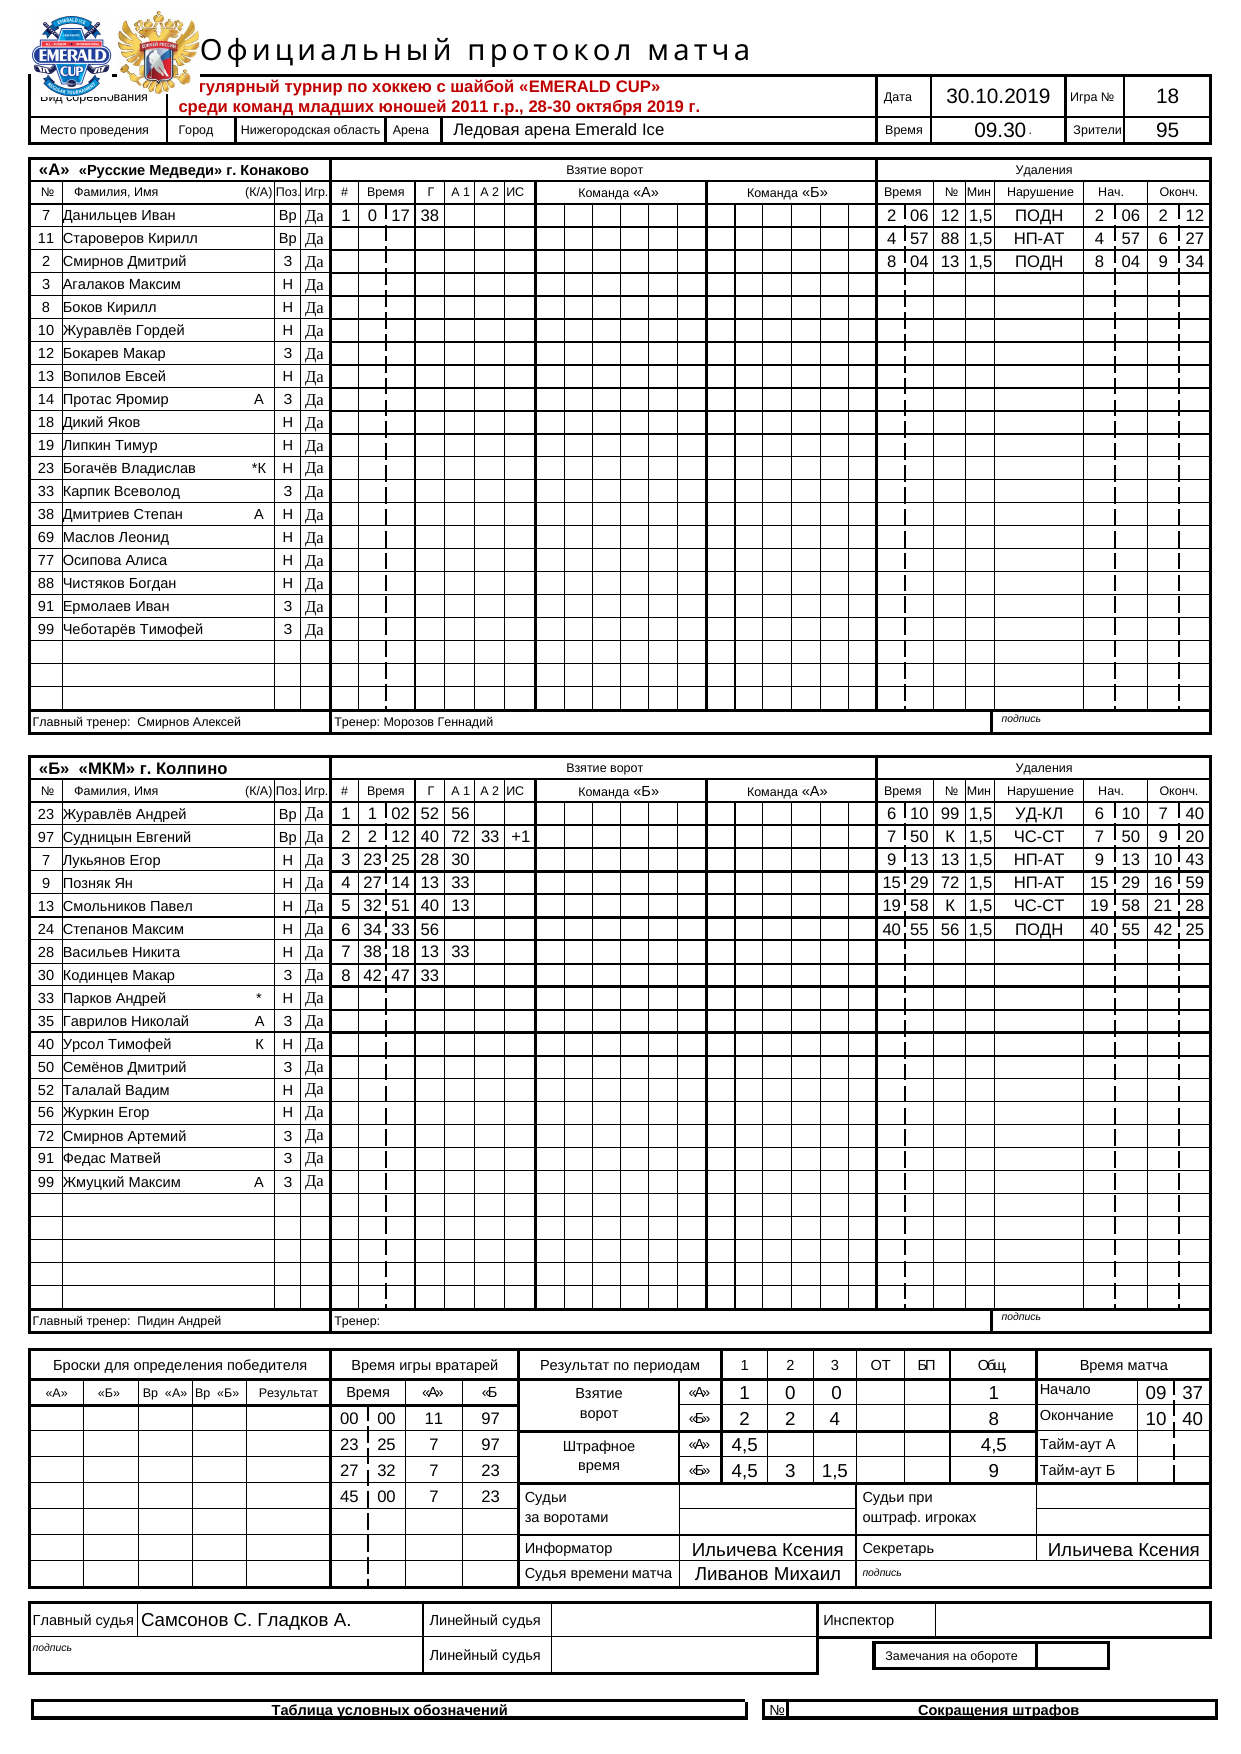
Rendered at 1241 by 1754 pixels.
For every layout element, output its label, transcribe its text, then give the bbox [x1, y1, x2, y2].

table_cell [905, 1433, 949, 1456]
table_cell Н [275, 940, 300, 962]
table_cell [934, 526, 965, 548]
table_cell [621, 526, 648, 548]
table_cell [905, 687, 933, 709]
table_cell [359, 641, 386, 663]
table_cell [243, 1194, 274, 1216]
table_cell [247, 1457, 329, 1482]
table_cell [243, 848, 274, 870]
table_cell «Б» «МКМ» г. Колпино [31, 758, 329, 778]
table_cell [505, 664, 534, 686]
table_cell [1179, 366, 1209, 387]
table_cell [857, 1405, 904, 1430]
table_cell [736, 1011, 762, 1031]
table_cell [849, 549, 875, 571]
table_cell Да [301, 894, 329, 916]
table_cell 04 [905, 251, 933, 272]
table_cell [475, 366, 504, 387]
table_cell [332, 366, 358, 387]
table_cell [565, 895, 592, 916]
table_cell [332, 1034, 358, 1054]
table_cell [708, 618, 734, 640]
table_cell [995, 435, 1083, 456]
table_header [748, 1702, 762, 1716]
table_cell 27 [332, 1457, 368, 1482]
table_cell [821, 480, 848, 502]
table_cell [445, 1263, 474, 1285]
table_cell [332, 1535, 368, 1559]
table_cell «Б» [680, 1405, 720, 1430]
table_cell [878, 1286, 905, 1308]
table_cell З [275, 1010, 300, 1031]
table_cell [565, 435, 592, 456]
table_cell [1115, 1240, 1147, 1262]
table_cell Нижегородская область [237, 118, 384, 142]
table_cell [1115, 1286, 1147, 1308]
table_cell [763, 1240, 791, 1262]
table_cell [1148, 297, 1179, 318]
table_cell [934, 965, 965, 985]
table_cell [819, 1639, 871, 1672]
table_cell [905, 1079, 933, 1101]
table_cell [1148, 526, 1179, 548]
table_cell [736, 503, 762, 525]
table_cell [621, 549, 648, 571]
table_cell [821, 389, 848, 410]
table_cell [763, 366, 791, 387]
table_cell [475, 919, 504, 939]
table_cell [386, 595, 414, 617]
table_cell [537, 1194, 564, 1216]
table_cell [1148, 1263, 1179, 1285]
table_cell [821, 572, 848, 594]
table_cell Судьи за воротами [520, 1485, 679, 1534]
table_cell 23 [463, 1483, 517, 1508]
table_cell [139, 1535, 192, 1559]
table_cell [736, 664, 762, 686]
table_cell [445, 435, 474, 456]
table_cell [763, 1102, 791, 1123]
table_cell Да [301, 296, 329, 318]
table_cell [708, 641, 734, 663]
table_cell [475, 389, 504, 410]
table_cell [763, 618, 791, 640]
table_cell 29 [1115, 873, 1147, 893]
table_cell [1174, 1457, 1209, 1482]
table_cell [995, 503, 1083, 525]
table_cell [359, 320, 386, 341]
table_cell [505, 1263, 534, 1285]
table_cell [565, 320, 592, 341]
table_cell 5 [332, 895, 358, 916]
table_cell [934, 549, 965, 571]
table_cell Осипова Алиса [63, 549, 243, 571]
table_cell [1148, 641, 1179, 663]
table_cell [966, 274, 994, 295]
table_cell Вр [275, 803, 300, 824]
table_header 1 [723, 1351, 767, 1378]
table_cell 88 [31, 572, 62, 594]
table_cell [649, 988, 677, 1008]
table_cell 0 [359, 205, 386, 226]
table_cell [649, 435, 677, 456]
table_cell 33 [445, 873, 474, 893]
table_cell [736, 873, 762, 893]
table_cell [934, 664, 965, 686]
table_cell [63, 687, 243, 709]
table_cell [406, 1561, 462, 1586]
table_cell [649, 1194, 677, 1216]
table_cell [792, 389, 820, 410]
table_cell [593, 389, 620, 410]
table_cell [621, 205, 648, 226]
table_cell Н [275, 986, 300, 1008]
table_cell 28 [416, 849, 444, 870]
table_cell 13 [416, 873, 444, 893]
table_cell [565, 480, 592, 502]
table_cell 91 [31, 1148, 62, 1169]
table_header Общ. [951, 1351, 1035, 1378]
table_cell [537, 389, 564, 410]
table_cell [905, 595, 933, 617]
table_cell [708, 1102, 734, 1123]
table_cell [31, 664, 62, 686]
table_cell [736, 1057, 762, 1077]
table_cell [821, 274, 848, 295]
table_cell [821, 366, 848, 387]
table_cell [878, 1171, 905, 1193]
table_cell [1084, 641, 1115, 663]
table_cell 9 [31, 871, 62, 893]
table_cell 06 [1115, 205, 1147, 226]
table_cell [736, 297, 762, 318]
table_cell [878, 595, 905, 617]
table_cell [966, 480, 994, 502]
table_cell [792, 1263, 820, 1285]
table_cell [1115, 1148, 1147, 1169]
table_cell [934, 1079, 965, 1101]
table_cell 97 [31, 825, 62, 847]
table_cell [1115, 320, 1147, 341]
table_cell 56 [934, 919, 965, 939]
table_cell 8 [878, 251, 905, 272]
table_cell [934, 687, 965, 709]
table_cell [243, 526, 274, 548]
table_cell [1148, 572, 1179, 594]
table_cell [708, 919, 734, 939]
table_cell [849, 849, 875, 870]
table_cell [621, 1079, 648, 1101]
table_cell [537, 941, 564, 962]
table_cell [821, 412, 848, 433]
table_cell [359, 1171, 386, 1193]
table_cell [736, 274, 762, 295]
table_cell [359, 366, 386, 387]
table_cell [243, 595, 274, 617]
table_cell 45 [332, 1483, 368, 1508]
table_cell Н [275, 871, 300, 893]
table_cell [139, 1457, 192, 1482]
table_cell Да [301, 388, 329, 410]
table_cell 09 [1138, 1381, 1174, 1404]
table_cell [359, 1125, 386, 1147]
table_cell [359, 435, 386, 456]
table_cell Н [275, 1102, 300, 1123]
table_cell «А» [31, 1381, 83, 1404]
table_cell [763, 895, 791, 916]
table_cell [537, 549, 564, 571]
table_cell [243, 434, 274, 456]
table_cell [763, 526, 791, 548]
table_cell [649, 687, 677, 709]
table_cell Самсонов С. Гладков А. [138, 1604, 422, 1636]
table_cell [475, 205, 504, 226]
table_cell 57 [1115, 228, 1147, 249]
table_cell [849, 526, 875, 548]
table_header Время матча [1038, 1351, 1209, 1378]
table_cell [332, 1079, 358, 1101]
table_cell Васильев Никита [63, 940, 243, 962]
table_cell [763, 503, 791, 525]
table_cell [966, 618, 994, 640]
table_cell [243, 641, 274, 663]
table_cell [763, 389, 791, 410]
table_cell [1179, 1194, 1209, 1216]
table_cell [708, 941, 734, 962]
table_cell [821, 1148, 848, 1169]
table_cell [593, 435, 620, 456]
table_cell [649, 895, 677, 916]
table_cell 00 [368, 1483, 405, 1508]
table_cell 35 [31, 1010, 62, 1031]
table_cell 4 [332, 873, 358, 893]
table_cell 13 [934, 849, 965, 870]
table_cell Ермолаев Иван [63, 595, 243, 617]
table_cell [966, 1148, 994, 1169]
table_cell [416, 1171, 444, 1193]
table_cell [763, 1011, 791, 1031]
table_cell ПОДН [995, 251, 1083, 272]
table_cell 2 [1084, 205, 1115, 226]
table_cell [934, 641, 965, 663]
table_cell [1115, 1011, 1147, 1031]
table_cell [475, 849, 504, 870]
table_cell [621, 228, 648, 249]
table_cell Время [878, 780, 933, 801]
table_cell [505, 965, 534, 985]
table_cell 10 [1138, 1405, 1174, 1430]
table_header 30.10.2019 [932, 77, 1064, 116]
table_cell [416, 1217, 444, 1239]
table_cell [445, 1125, 474, 1147]
table_cell [301, 641, 329, 663]
table_cell [505, 941, 534, 962]
table_header Время игры вратарей [332, 1351, 517, 1378]
table_cell Дмитриев Степан [63, 503, 243, 525]
table_cell 58 [1115, 895, 1147, 916]
table_cell [849, 435, 875, 456]
table_cell [849, 389, 875, 410]
table_cell (К/А) [243, 780, 274, 801]
table_cell [445, 988, 474, 1008]
table_cell [966, 457, 994, 479]
table_cell [416, 297, 444, 318]
table_cell [792, 1217, 820, 1239]
table_cell [905, 1457, 949, 1482]
table_cell [386, 228, 414, 249]
table_cell Да [301, 319, 329, 341]
table_cell [678, 826, 705, 847]
table_cell [445, 687, 474, 709]
table_cell [966, 503, 994, 525]
table_cell [565, 826, 592, 847]
table_header Регулярный турнир по хоккею с шайбой «EMERALD CUP» среди команд младших юношей 2011 г.р., 28-30 октября 2019 г. [168, 77, 875, 116]
table_cell [678, 503, 705, 525]
table_cell [359, 343, 386, 364]
table_cell [565, 664, 592, 686]
table_cell НП-АТ [995, 849, 1083, 870]
table_cell [821, 205, 848, 226]
table_cell [1084, 320, 1115, 341]
table_cell [736, 1102, 762, 1123]
table_cell [537, 1286, 564, 1308]
table_cell [736, 1148, 762, 1169]
table_cell Н [275, 894, 300, 916]
table_cell [537, 1011, 564, 1031]
table_cell [1084, 1171, 1115, 1193]
table_cell [905, 1011, 933, 1031]
table_cell Команда «А» [708, 780, 875, 801]
table_cell [649, 1011, 677, 1031]
table_cell [31, 1263, 62, 1285]
table_cell [905, 1263, 933, 1285]
table_cell [1037, 1509, 1209, 1534]
table_cell [736, 205, 762, 226]
table_cell [792, 251, 820, 272]
table_cell 1 [359, 803, 386, 824]
table_cell [243, 1217, 274, 1239]
table_cell [445, 320, 474, 341]
table_cell [678, 320, 705, 341]
table_cell [934, 1102, 965, 1123]
table_cell 23 [31, 457, 62, 479]
table_cell [678, 366, 705, 387]
table_cell [593, 572, 620, 594]
table_cell [678, 641, 705, 663]
table_cell [708, 1034, 734, 1054]
table_cell [275, 687, 300, 709]
table_cell [792, 274, 820, 295]
table_cell 18 [386, 941, 414, 962]
table_cell [708, 572, 734, 594]
table_cell [792, 526, 820, 548]
table_cell 15 [1084, 873, 1115, 893]
table_cell [966, 1079, 994, 1101]
table_cell [1115, 595, 1147, 617]
table_cell [849, 1125, 875, 1147]
table_cell [565, 457, 592, 479]
table_cell [678, 1240, 705, 1262]
table_cell 13 [416, 941, 444, 962]
table_cell [736, 435, 762, 456]
table_cell 8 [1084, 251, 1115, 272]
table_cell [905, 412, 933, 433]
table_cell [792, 641, 820, 663]
table_cell [995, 1217, 1083, 1239]
table_cell [84, 1431, 138, 1456]
table_cell [445, 480, 474, 502]
table_cell 1,5 [966, 228, 994, 249]
table_cell [878, 503, 905, 525]
table_cell [1084, 1034, 1115, 1054]
table_cell «А» [406, 1381, 462, 1404]
table_cell [849, 664, 875, 686]
table_cell Штрафное время [520, 1433, 678, 1482]
table_cell [649, 205, 677, 226]
table_cell [905, 641, 933, 663]
table_cell 72 [934, 873, 965, 893]
table_cell [1084, 480, 1115, 502]
table_cell [1148, 1217, 1179, 1239]
table_cell [1179, 687, 1209, 709]
table_cell 25 [386, 849, 414, 870]
table_cell 0 [768, 1381, 813, 1404]
table_cell Да [301, 918, 329, 939]
table_cell [63, 1286, 243, 1308]
table_cell [593, 826, 620, 847]
table_cell [1084, 988, 1115, 1008]
table_cell [593, 1286, 620, 1308]
table_cell [905, 1102, 933, 1123]
table_cell 33 [475, 826, 504, 847]
table_cell 2 [332, 826, 358, 847]
table_cell [708, 988, 734, 1008]
table_cell [934, 435, 965, 456]
table_cell Бокарев Макар [63, 342, 243, 364]
table_cell [359, 274, 386, 295]
table_cell [475, 941, 504, 962]
table_cell [934, 1125, 965, 1147]
table_cell [821, 873, 848, 893]
table_cell Г [416, 780, 444, 801]
table_cell [621, 941, 648, 962]
table_cell 55 [1115, 919, 1147, 939]
table_cell [565, 1217, 592, 1239]
table_cell 55 [905, 919, 933, 939]
table_cell [821, 1034, 848, 1054]
table_cell [1115, 965, 1147, 985]
table_cell [1084, 1263, 1115, 1285]
table_cell 19 [1084, 895, 1115, 916]
table_cell [445, 205, 474, 226]
table_cell З [275, 964, 300, 985]
table_cell [849, 687, 875, 709]
table_cell [736, 618, 762, 640]
table_cell [247, 1561, 329, 1586]
table_cell [966, 1286, 994, 1308]
table_cell НП-АТ [995, 228, 1083, 249]
table_cell Судницын Евгений [63, 825, 243, 847]
table_cell [386, 297, 414, 318]
table_cell [359, 687, 386, 709]
table_cell [1084, 1217, 1115, 1239]
table_cell З [275, 618, 300, 640]
table_cell [905, 1405, 949, 1430]
table_cell [416, 641, 444, 663]
table_cell [275, 1286, 300, 1308]
table_cell [649, 1102, 677, 1123]
table_cell [537, 919, 564, 939]
table_cell [821, 803, 848, 824]
table_cell [475, 1263, 504, 1285]
table_cell [857, 1381, 904, 1404]
table_cell 52 [31, 1079, 62, 1101]
table_cell [1138, 1457, 1174, 1482]
table_cell [649, 1079, 677, 1101]
table_cell [416, 457, 444, 479]
table_cell [934, 480, 965, 502]
table_cell [31, 687, 62, 709]
table_cell [736, 919, 762, 939]
table_cell [736, 687, 762, 709]
table_cell [621, 320, 648, 341]
table_cell [763, 297, 791, 318]
table_cell [475, 1148, 504, 1169]
table_cell [84, 1509, 138, 1534]
table_cell Журавлёв Гордей [63, 319, 243, 341]
table_cell [416, 366, 444, 387]
table_cell [275, 1217, 300, 1239]
table_cell [416, 389, 444, 410]
table_cell [386, 1171, 414, 1193]
table_cell [593, 1034, 620, 1054]
table_cell [1179, 412, 1209, 433]
table_cell Оконч. [1148, 182, 1209, 203]
table_cell [593, 320, 620, 341]
table_cell Карпик Всеволод [63, 480, 243, 502]
table_cell [905, 1217, 933, 1239]
table_cell [1148, 1034, 1179, 1054]
table_cell [678, 572, 705, 594]
table_cell [386, 572, 414, 594]
table_cell [934, 1148, 965, 1169]
table_cell [1084, 572, 1115, 594]
table_cell 58 [905, 895, 933, 916]
table_cell [995, 1240, 1083, 1262]
table_cell 97 [463, 1431, 517, 1456]
table_cell [1148, 1011, 1179, 1031]
table_cell [763, 1034, 791, 1054]
table_cell [1084, 297, 1115, 318]
table_cell [621, 895, 648, 916]
table_cell ИС [505, 182, 534, 203]
table_cell [821, 826, 848, 847]
table_cell [31, 1407, 83, 1430]
table_cell 32 [359, 895, 386, 916]
table_cell [593, 687, 620, 709]
table_cell [475, 251, 504, 272]
table_cell [332, 435, 358, 456]
table_cell 4 [878, 228, 905, 249]
table_cell 1,5 [966, 919, 994, 939]
table_cell [505, 1011, 534, 1031]
table_cell [332, 1125, 358, 1147]
table_cell Урсол Тимофей [63, 1033, 243, 1054]
table_cell Время [332, 1381, 405, 1404]
table_cell [995, 1102, 1083, 1123]
table_cell Да [301, 1033, 329, 1054]
table_cell [386, 1286, 414, 1308]
table_cell [736, 595, 762, 617]
table_cell 72 [31, 1125, 62, 1147]
table_cell 1 [332, 803, 358, 824]
table_cell [359, 526, 386, 548]
table_cell [736, 526, 762, 548]
table_cell [821, 1286, 848, 1308]
table_cell [386, 503, 414, 525]
table_cell [84, 1535, 138, 1559]
table_cell [593, 803, 620, 824]
table_cell [966, 389, 994, 410]
table_cell [678, 549, 705, 571]
table_cell [593, 641, 620, 663]
table_cell [878, 572, 905, 594]
table_cell [463, 1535, 517, 1559]
table_cell [416, 251, 444, 272]
table_cell [905, 1148, 933, 1169]
table_cell [63, 1240, 243, 1262]
table_cell [1148, 389, 1179, 410]
table_cell [416, 320, 444, 341]
table_cell [878, 687, 905, 709]
table_cell [416, 503, 444, 525]
table_cell Да [301, 227, 329, 249]
table_cell 2 [768, 1405, 813, 1430]
table_cell [905, 988, 933, 1008]
table_cell [416, 687, 444, 709]
table_cell [30, 735, 1211, 755]
table_cell [966, 572, 994, 594]
table_cell [565, 205, 592, 226]
table_cell [966, 1263, 994, 1285]
table_cell [359, 988, 386, 1008]
table_cell [792, 503, 820, 525]
table_cell [475, 1057, 504, 1077]
table_cell [475, 457, 504, 479]
table_cell [849, 826, 875, 847]
table_cell [878, 1102, 905, 1123]
table_cell [475, 873, 504, 893]
table_cell Фамилия, Имя [63, 182, 243, 203]
table_cell [792, 1034, 820, 1054]
table_cell [621, 1171, 648, 1193]
table_cell А 1 [445, 182, 474, 203]
table_cell [537, 1102, 564, 1123]
table_cell [678, 1011, 705, 1031]
table_cell [359, 1057, 386, 1077]
table_cell [301, 687, 329, 709]
table_cell [416, 1079, 444, 1101]
table_cell [505, 849, 534, 870]
table_cell Да [301, 480, 329, 502]
table_cell [678, 457, 705, 479]
table_cell [505, 549, 534, 571]
table_cell [821, 1217, 848, 1239]
table_cell 4,5 [723, 1433, 767, 1456]
table_cell 42 [359, 965, 386, 985]
table_cell [505, 1148, 534, 1169]
table_cell [1179, 1079, 1209, 1101]
table_cell [332, 343, 358, 364]
table_cell [649, 1148, 677, 1169]
table_cell [565, 965, 592, 985]
table_cell Поз. [275, 780, 300, 801]
table_cell [849, 1286, 875, 1308]
table_cell 20 [1179, 826, 1209, 847]
table_cell [475, 1034, 504, 1054]
table_cell [139, 1509, 192, 1534]
table_cell [905, 572, 933, 594]
table_cell [995, 274, 1083, 295]
table_cell [821, 1102, 848, 1123]
table_cell [792, 205, 820, 226]
table_cell Маслов Леонид [63, 526, 243, 548]
table_cell [792, 965, 820, 985]
table_cell [593, 343, 620, 364]
table_cell 72 [445, 826, 474, 847]
table_cell [821, 895, 848, 916]
table_cell [621, 366, 648, 387]
table_cell [1179, 941, 1209, 962]
table_cell 38 [416, 205, 444, 226]
table_cell [708, 803, 734, 824]
table_cell [386, 457, 414, 479]
table_cell Вр «Б» [193, 1381, 246, 1404]
table_cell [593, 412, 620, 433]
table_cell [1179, 641, 1209, 663]
table_cell [678, 251, 705, 272]
table_cell [505, 435, 534, 456]
table_cell «Б» [84, 1381, 138, 1404]
table_cell [84, 1407, 138, 1430]
table_cell [537, 965, 564, 985]
table_cell [243, 411, 274, 433]
table_cell [505, 687, 534, 709]
table_cell 13 [1115, 849, 1147, 870]
table_cell [878, 1263, 905, 1285]
table_cell 40 [1179, 803, 1209, 824]
table_cell [708, 526, 734, 548]
table_cell [966, 366, 994, 387]
table_cell 24 [31, 918, 62, 939]
table_cell [359, 412, 386, 433]
table_cell [386, 1057, 414, 1077]
table_cell [386, 343, 414, 364]
table_cell [1179, 343, 1209, 364]
table_cell [565, 526, 592, 548]
table_cell 7 [406, 1431, 462, 1456]
table_cell [565, 389, 592, 410]
table_cell [243, 1056, 274, 1077]
table_cell [1179, 965, 1209, 985]
table_cell [565, 919, 592, 939]
table_cell Да [301, 964, 329, 985]
table_cell 50 [31, 1056, 62, 1077]
table_cell [1148, 988, 1179, 1008]
table_cell [505, 412, 534, 433]
table_cell [537, 895, 564, 916]
table_cell [763, 965, 791, 985]
table_cell Журкин Егор [63, 1102, 243, 1123]
table_cell [565, 412, 592, 433]
table_cell Команда «Б» [537, 780, 705, 801]
table_cell [332, 297, 358, 318]
table_cell [1148, 687, 1179, 709]
table_cell [243, 940, 274, 962]
table_cell [31, 1217, 62, 1239]
table_cell [649, 803, 677, 824]
table_cell [736, 895, 762, 916]
table_cell [995, 412, 1083, 433]
table_cell [1148, 457, 1179, 479]
table_cell [708, 849, 734, 870]
table_cell [1084, 1011, 1115, 1031]
table_cell [878, 297, 905, 318]
table_cell [565, 1057, 592, 1077]
table_cell Да [301, 1171, 329, 1193]
table_cell [934, 1240, 965, 1262]
table_cell [1148, 274, 1179, 295]
table_cell 25 [368, 1431, 405, 1456]
table_cell [995, 1011, 1083, 1031]
table_cell 40 [31, 1033, 62, 1054]
table_cell 51 [386, 895, 414, 916]
table_cell [708, 1171, 734, 1193]
table_cell [708, 343, 734, 364]
table_cell [332, 503, 358, 525]
table_cell [359, 618, 386, 640]
table_cell [1115, 941, 1147, 962]
table_cell Федас Матвей [63, 1148, 243, 1169]
table_cell [475, 965, 504, 985]
table_cell Да [301, 986, 329, 1008]
table_cell [821, 1125, 848, 1147]
table_cell [1084, 1240, 1115, 1262]
table_cell [332, 641, 358, 663]
table_cell [736, 1125, 762, 1147]
table_cell [649, 873, 677, 893]
table_cell 40 [416, 895, 444, 916]
table_cell Мин [966, 182, 994, 203]
table_cell [537, 297, 564, 318]
table_cell Вр [275, 205, 300, 226]
table_cell [1148, 1102, 1179, 1123]
table_cell 7 [332, 941, 358, 962]
table_cell [332, 1011, 358, 1031]
table_cell [359, 1240, 386, 1262]
table_cell [193, 1457, 246, 1482]
table_cell [621, 1240, 648, 1262]
table_cell [849, 366, 875, 387]
table_cell Мин [966, 780, 994, 801]
table_cell [475, 480, 504, 502]
table_cell [621, 503, 648, 525]
table_cell [332, 1263, 358, 1285]
table_cell [905, 1125, 933, 1147]
table_cell [445, 1286, 474, 1308]
table_cell [593, 366, 620, 387]
table_cell 99 [31, 618, 62, 640]
table_cell [243, 319, 274, 341]
table_cell [386, 1217, 414, 1239]
table_cell [905, 389, 933, 410]
table_cell 34 [1179, 251, 1209, 272]
table_cell [1084, 1057, 1115, 1077]
table_cell [649, 366, 677, 387]
table_cell 56 [31, 1102, 62, 1123]
table_cell [386, 1034, 414, 1054]
table_cell [332, 412, 358, 433]
table_cell [1148, 618, 1179, 640]
table_cell [821, 228, 848, 249]
table_cell [1179, 572, 1209, 594]
table_cell «Б» [680, 1457, 720, 1482]
table_cell [537, 526, 564, 548]
table_cell [593, 1240, 620, 1262]
table_cell [243, 871, 274, 893]
table_cell [475, 503, 504, 525]
table_cell [565, 228, 592, 249]
table_cell [934, 457, 965, 479]
table_cell 13 [905, 849, 933, 870]
table_cell К [243, 1033, 274, 1054]
table_cell [243, 825, 274, 847]
table_cell Да [301, 250, 329, 272]
table_cell [849, 343, 875, 364]
table_cell [537, 1240, 564, 1262]
table_cell [649, 320, 677, 341]
table_cell [878, 941, 905, 962]
table_cell [1115, 1194, 1147, 1216]
table_cell [678, 297, 705, 318]
table_cell [995, 618, 1083, 640]
table_cell [621, 664, 648, 686]
table_cell З [275, 342, 300, 364]
table_cell Жмуцкий Максим [63, 1171, 243, 1193]
table_cell [821, 641, 848, 663]
table_cell [678, 1171, 705, 1193]
table_cell [593, 1148, 620, 1169]
table_cell [565, 1171, 592, 1193]
table_cell [849, 873, 875, 893]
table_cell [475, 1079, 504, 1101]
table_cell [736, 849, 762, 870]
table_cell 25 [1179, 919, 1209, 939]
table_cell [386, 1011, 414, 1031]
table_cell [966, 549, 994, 571]
table_cell [708, 480, 734, 502]
table_cell [593, 526, 620, 548]
table_cell [243, 894, 274, 916]
table_cell [332, 1240, 358, 1262]
table_cell [678, 389, 705, 410]
table_cell [1115, 297, 1147, 318]
table_cell [821, 849, 848, 870]
table_cell [678, 687, 705, 709]
table_cell [878, 457, 905, 479]
table_cell 7 [1148, 803, 1179, 824]
table_cell [445, 664, 474, 686]
table_header Игра № [1067, 77, 1123, 116]
table_cell [1115, 572, 1147, 594]
table_cell [678, 274, 705, 295]
table_cell [1148, 320, 1179, 341]
table_cell [736, 457, 762, 479]
table_cell Нарушение [995, 182, 1083, 203]
table_cell [708, 1057, 734, 1077]
table_cell [1148, 664, 1179, 686]
table_cell [445, 526, 474, 548]
table_cell УД-КЛ [995, 803, 1083, 824]
table_cell Время [878, 118, 930, 142]
table_cell [849, 1011, 875, 1031]
table_cell [386, 526, 414, 548]
table_cell [593, 664, 620, 686]
table_cell 9 [1148, 251, 1179, 272]
table_cell [680, 1485, 855, 1508]
table_cell [649, 641, 677, 663]
table_cell [565, 1125, 592, 1147]
table_cell [849, 1217, 875, 1239]
table_cell [1179, 297, 1209, 318]
table_cell [565, 1079, 592, 1101]
table_cell [368, 1561, 405, 1586]
table_cell [505, 480, 534, 502]
table_cell [475, 297, 504, 318]
table_cell [475, 1125, 504, 1147]
table_cell [247, 1483, 329, 1508]
table_cell [359, 228, 386, 249]
table_cell 10 [905, 803, 933, 824]
table_cell Время [878, 182, 933, 203]
table_cell [708, 1079, 734, 1101]
picture [31, 14, 112, 97]
table_cell [849, 803, 875, 824]
table_cell [359, 389, 386, 410]
table_cell [1084, 412, 1115, 433]
table_cell [763, 572, 791, 594]
table_cell [1148, 1125, 1179, 1147]
table_cell [849, 1194, 875, 1216]
table_cell [139, 1561, 192, 1586]
table_cell [736, 1194, 762, 1216]
table_cell [537, 1079, 564, 1101]
table_cell [905, 503, 933, 525]
table_cell [505, 988, 534, 1008]
table_cell [1084, 366, 1115, 387]
table_cell [475, 526, 504, 548]
table_cell [593, 1079, 620, 1101]
table_cell [243, 918, 274, 939]
table_cell [966, 1102, 994, 1123]
table_cell [649, 1217, 677, 1239]
table_cell [505, 895, 534, 916]
table_cell [332, 549, 358, 571]
table_cell [621, 1148, 648, 1169]
table_cell [621, 1057, 648, 1077]
table_cell [763, 803, 791, 824]
table_cell З [275, 1056, 300, 1077]
table_cell З [275, 250, 300, 272]
table_cell Н [275, 365, 300, 387]
table_cell [359, 549, 386, 571]
table_cell 8 [332, 965, 358, 985]
table_cell Игр. [301, 780, 329, 801]
table_cell [1084, 503, 1115, 525]
table_cell [593, 1171, 620, 1193]
table_cell [878, 1217, 905, 1239]
table_cell [139, 1483, 192, 1508]
table_cell [649, 228, 677, 249]
table_cell 00 [332, 1407, 368, 1430]
table_header № [765, 1702, 786, 1716]
table_cell [966, 595, 994, 617]
table_cell [649, 251, 677, 272]
table_cell З [275, 388, 300, 410]
table_cell [475, 618, 504, 640]
table_cell Чеботарёв Тимофей [63, 618, 243, 640]
table_cell Да [301, 1010, 329, 1031]
table_cell [905, 1286, 933, 1308]
table_cell [621, 988, 648, 1008]
table_cell Да [301, 526, 329, 548]
table_cell [593, 941, 620, 962]
table_cell Н [275, 1033, 300, 1054]
table_cell [301, 664, 329, 686]
table_cell [621, 641, 648, 663]
table_cell [416, 1240, 444, 1262]
table_cell [966, 1194, 994, 1216]
table_cell [386, 1194, 414, 1216]
table_cell [1148, 1079, 1179, 1101]
table_cell [792, 1011, 820, 1031]
table_cell [386, 687, 414, 709]
table_cell [1179, 1102, 1209, 1123]
table_cell Кодинцев Макар [63, 964, 243, 985]
table_cell [1148, 549, 1179, 571]
table_cell 40 [1174, 1405, 1209, 1430]
table_cell [565, 503, 592, 525]
table_cell Город [168, 118, 234, 142]
table_cell Да [301, 1079, 329, 1101]
table_cell [995, 1263, 1083, 1285]
table_cell [445, 595, 474, 617]
table_cell [649, 526, 677, 548]
table_cell 9 [878, 849, 905, 870]
table_cell Да [301, 572, 329, 594]
table_cell Н [275, 848, 300, 870]
table_cell [1148, 1194, 1179, 1216]
table_cell [821, 1194, 848, 1216]
table_cell [332, 228, 358, 249]
table_cell [905, 1194, 933, 1216]
table_cell [934, 1217, 965, 1239]
table_cell [368, 1535, 405, 1559]
table_cell [359, 480, 386, 502]
table_cell [1084, 389, 1115, 410]
table_cell Боков Кирилл [63, 296, 243, 318]
table_cell [31, 1509, 83, 1534]
table_cell [445, 1171, 474, 1193]
table_cell [63, 1263, 243, 1285]
table_cell [821, 919, 848, 939]
table_cell [386, 618, 414, 640]
table_cell [678, 480, 705, 502]
table_cell [386, 412, 414, 433]
table_cell Время [359, 780, 414, 801]
table_cell [565, 595, 592, 617]
table_cell 7 [31, 848, 62, 870]
table_cell [905, 1034, 933, 1054]
table_cell [505, 595, 534, 617]
table_cell [849, 1171, 875, 1193]
table_cell [649, 572, 677, 594]
table_cell [934, 503, 965, 525]
table_cell [763, 457, 791, 479]
table_cell [792, 572, 820, 594]
table_cell 15 [878, 873, 905, 893]
table_cell [934, 320, 965, 341]
table_cell «А» [680, 1433, 720, 1456]
table_cell 47 [386, 965, 414, 985]
table_cell [416, 1148, 444, 1169]
table_cell [1115, 664, 1147, 686]
table_cell [621, 1286, 648, 1308]
table_cell [537, 228, 564, 249]
table_cell 12 [1179, 205, 1209, 226]
table_cell Н [275, 918, 300, 939]
table_cell [649, 826, 677, 847]
table_cell [621, 965, 648, 985]
table_cell [243, 296, 274, 318]
table_cell [708, 274, 734, 295]
table_cell Место проведения [31, 118, 166, 142]
table_cell [537, 320, 564, 341]
table_cell [905, 457, 933, 479]
table_cell [505, 1240, 534, 1262]
table_cell [708, 389, 734, 410]
table_cell [966, 1171, 994, 1193]
table_header 2 [768, 1351, 813, 1378]
table_cell 12 [934, 205, 965, 226]
table_cell [445, 228, 474, 249]
table_cell [193, 1509, 246, 1534]
table_cell [416, 549, 444, 571]
table_cell [849, 503, 875, 525]
table_cell [537, 480, 564, 502]
table_cell [736, 1263, 762, 1285]
table_cell [475, 320, 504, 341]
table_cell А [243, 388, 274, 410]
table_cell [792, 1240, 820, 1262]
table_cell Н [275, 572, 300, 594]
table_cell [275, 664, 300, 686]
table_cell [763, 435, 791, 456]
table_cell [763, 1079, 791, 1101]
table_cell [708, 687, 734, 709]
table_cell [995, 366, 1083, 387]
table_cell [708, 1263, 734, 1285]
table_cell 13 [31, 365, 62, 387]
table_cell [621, 919, 648, 939]
table_cell [763, 641, 791, 663]
table_cell [792, 687, 820, 709]
table_cell Да [301, 434, 329, 456]
table_cell [995, 641, 1083, 663]
table_cell Липкин Тимур [63, 434, 243, 456]
table_cell Нач. [1084, 780, 1147, 801]
table_cell [821, 343, 848, 364]
table_cell [792, 919, 820, 939]
table_cell [736, 343, 762, 364]
table_cell * [243, 986, 274, 1008]
table_cell 4,5 [723, 1457, 767, 1482]
table_cell 19 [31, 434, 62, 456]
table_cell [505, 1057, 534, 1077]
table_cell [678, 205, 705, 226]
table_cell [332, 1217, 358, 1239]
table_cell [1084, 618, 1115, 640]
table_cell ИС [505, 780, 534, 801]
table_cell [1179, 595, 1209, 617]
table_cell [475, 1194, 504, 1216]
table_cell [406, 1509, 462, 1534]
table_cell [878, 641, 905, 663]
table_cell [1115, 412, 1147, 433]
table_cell [849, 895, 875, 916]
table_cell [736, 366, 762, 387]
table_cell Ильичева Ксения [1037, 1536, 1209, 1559]
table_cell [505, 320, 534, 341]
table_cell [934, 366, 965, 387]
table_cell [649, 343, 677, 364]
table_cell 6 [1084, 803, 1115, 824]
table_cell [475, 1102, 504, 1123]
table_cell 38 [31, 503, 62, 525]
table_cell [243, 1102, 274, 1123]
table_cell [505, 873, 534, 893]
table_cell [821, 526, 848, 548]
table_cell [593, 480, 620, 502]
table_cell [1115, 641, 1147, 663]
table_cell [621, 480, 648, 502]
table_cell [593, 251, 620, 272]
table_cell [565, 1263, 592, 1285]
table_cell А [243, 1171, 274, 1193]
table_cell [621, 412, 648, 433]
table_cell Да [301, 848, 329, 870]
table_cell [708, 549, 734, 571]
table_cell [649, 1057, 677, 1077]
table_cell [905, 526, 933, 548]
table_cell [386, 320, 414, 341]
table_cell [966, 526, 994, 548]
table_cell [792, 595, 820, 617]
table_cell [1148, 965, 1179, 985]
table_cell [332, 480, 358, 502]
table_cell 1 [951, 1381, 1035, 1404]
table_cell [736, 826, 762, 847]
table_cell [708, 1125, 734, 1147]
table_cell [1179, 618, 1209, 640]
table_cell ЧС-СТ [995, 826, 1083, 847]
table_cell +1 [505, 826, 534, 847]
table_cell [565, 618, 592, 640]
table_header Результат по периодам [520, 1351, 720, 1378]
table_cell [878, 343, 905, 364]
table_cell Журавлёв Андрей [63, 803, 243, 824]
table_cell [736, 1034, 762, 1054]
table_cell [621, 849, 648, 870]
table_cell [792, 1079, 820, 1101]
table_cell [1084, 941, 1115, 962]
table_cell 40 [416, 826, 444, 847]
table_header Дата [878, 77, 930, 116]
table_cell [821, 1240, 848, 1262]
table_cell [966, 965, 994, 985]
table_cell 10 [31, 319, 62, 341]
table_cell [878, 320, 905, 341]
table_cell [1179, 526, 1209, 548]
table_cell подпись [857, 1561, 1209, 1586]
table_cell [736, 572, 762, 594]
table_cell [537, 1148, 564, 1169]
table_cell [359, 1148, 386, 1169]
table_cell [1148, 1286, 1179, 1308]
table_cell [792, 988, 820, 1008]
table_cell 4 [814, 1405, 856, 1430]
table_cell [1179, 549, 1209, 571]
table_cell [934, 1171, 965, 1193]
table_cell [416, 412, 444, 433]
table_cell 30 [445, 849, 474, 870]
table_cell 2 [31, 250, 62, 272]
table_cell [565, 1011, 592, 1031]
table_cell Гаврилов Николай [63, 1010, 243, 1031]
table_cell Взятие ворот [520, 1381, 678, 1430]
table_cell [763, 1194, 791, 1216]
table_cell [505, 1171, 534, 1193]
table_cell Н [275, 503, 300, 525]
table_cell [966, 687, 994, 709]
table_cell [445, 503, 474, 525]
table_cell [763, 343, 791, 364]
table_cell [736, 641, 762, 663]
table_cell [649, 664, 677, 686]
table_cell [593, 1217, 620, 1239]
table_cell [708, 228, 734, 249]
table_cell [678, 803, 705, 824]
table_cell [416, 1263, 444, 1285]
table_cell 3 [768, 1457, 813, 1482]
table_cell [565, 572, 592, 594]
table_cell [736, 1240, 762, 1262]
table_cell [406, 1535, 462, 1559]
table_cell [905, 320, 933, 341]
table_cell [678, 1057, 705, 1077]
table_cell [243, 618, 274, 640]
table_cell [332, 1148, 358, 1169]
table_cell Да [301, 825, 329, 847]
table_cell # [332, 182, 358, 203]
table_cell [621, 803, 648, 824]
table_cell Н [275, 1079, 300, 1101]
table_cell [31, 1561, 83, 1586]
table_cell Поз. [275, 182, 300, 203]
table_cell [995, 1148, 1083, 1169]
table_cell 27 [1179, 228, 1209, 249]
table_cell Ливанов Михаил [680, 1561, 855, 1586]
table_cell 7 [1084, 826, 1115, 847]
table_cell 29 [905, 873, 933, 893]
table_cell [475, 274, 504, 295]
table_cell [763, 595, 791, 617]
table_cell [537, 366, 564, 387]
table_cell [416, 480, 444, 502]
table_cell [678, 343, 705, 364]
table_cell [537, 873, 564, 893]
table_cell Арена [387, 118, 440, 142]
table_cell [995, 941, 1083, 962]
table_cell [1179, 389, 1209, 410]
table_cell [537, 1057, 564, 1077]
table_cell [565, 1148, 592, 1169]
table_cell [849, 618, 875, 640]
table_cell [445, 572, 474, 594]
table_cell 33 [445, 941, 474, 962]
table_cell [736, 1286, 762, 1308]
table_cell [708, 1194, 734, 1216]
table_cell [905, 1240, 933, 1262]
table_cell [505, 526, 534, 548]
table_cell [359, 1079, 386, 1101]
table_cell [905, 274, 933, 295]
table_cell [995, 595, 1083, 617]
table_cell [934, 1034, 965, 1054]
table_cell [565, 251, 592, 272]
table_cell [621, 572, 648, 594]
table_cell 06 [905, 205, 933, 226]
table_cell [621, 435, 648, 456]
table_cell [995, 965, 1083, 985]
table_cell [565, 1194, 592, 1216]
table_cell [708, 1286, 734, 1308]
table_cell [849, 965, 875, 985]
table_cell [1179, 1217, 1209, 1239]
table_cell [678, 988, 705, 1008]
table_cell [821, 1079, 848, 1101]
table_cell [475, 1217, 504, 1239]
table_cell [552, 1637, 816, 1672]
table_cell [332, 664, 358, 686]
table_cell Вопилов Евсей [63, 365, 243, 387]
table_cell К [934, 895, 965, 916]
table_cell К [934, 826, 965, 847]
table_cell [505, 1194, 534, 1216]
table_cell [445, 1240, 474, 1262]
table_cell [995, 1194, 1083, 1216]
table_cell [995, 1125, 1083, 1147]
table_cell [593, 503, 620, 525]
table_cell [505, 618, 534, 640]
table_cell [243, 365, 274, 387]
table_cell [878, 965, 905, 985]
table_cell [1179, 503, 1209, 525]
table_cell 10 [1115, 803, 1147, 824]
table_cell [359, 1263, 386, 1285]
table_cell А [243, 1010, 274, 1031]
table_cell [678, 412, 705, 433]
table_cell [1179, 988, 1209, 1008]
table_cell № [934, 780, 965, 801]
table_cell [593, 618, 620, 640]
table_cell [243, 273, 274, 295]
table_cell [359, 1034, 386, 1054]
table_cell [332, 1057, 358, 1077]
table_cell Староверов Кирилл [63, 227, 243, 249]
table_cell [736, 389, 762, 410]
table_cell [31, 1483, 83, 1508]
table_cell [1084, 965, 1115, 985]
table_cell [247, 1535, 329, 1559]
table_cell [966, 1217, 994, 1239]
table_cell 13 [445, 895, 474, 916]
table_cell [905, 480, 933, 502]
table_cell [905, 1171, 933, 1193]
table_cell [386, 641, 414, 663]
table_cell Окончание [1038, 1405, 1137, 1430]
table_cell [878, 1057, 905, 1077]
table_cell (К/А) [243, 182, 274, 203]
table_cell [445, 549, 474, 571]
table_cell [505, 803, 534, 824]
table_cell [905, 1057, 933, 1077]
table_cell [359, 664, 386, 686]
table_cell 3 [31, 273, 62, 295]
table_cell [537, 457, 564, 479]
table_cell [565, 687, 592, 709]
table_cell Линейный судья [424, 1604, 551, 1636]
table_cell Команда «Б» [708, 182, 875, 203]
table_cell [934, 1057, 965, 1077]
table_cell Тайм-аут А [1038, 1431, 1137, 1456]
table_cell [905, 435, 933, 456]
table_cell [565, 1286, 592, 1308]
table_cell [849, 641, 875, 663]
table_cell 6 [878, 803, 905, 824]
table_cell [593, 1011, 620, 1031]
table_cell [445, 1011, 474, 1031]
table_cell З [275, 480, 300, 502]
table_cell [475, 1171, 504, 1193]
table_cell ПОДН [995, 919, 1083, 939]
table_cell [792, 549, 820, 571]
table_cell [995, 1034, 1083, 1054]
table_cell [708, 435, 734, 456]
table_cell [649, 618, 677, 640]
table_cell [475, 228, 504, 249]
table_cell [243, 687, 274, 709]
table_cell 04 [1115, 251, 1147, 272]
table_cell [621, 826, 648, 847]
table_cell [537, 1034, 564, 1054]
table_cell [445, 343, 474, 364]
table_cell [678, 1217, 705, 1239]
table_cell 69 [31, 526, 62, 548]
table_cell [995, 343, 1083, 364]
table_cell [475, 641, 504, 663]
table_cell [878, 1079, 905, 1101]
table_cell 57 [905, 228, 933, 249]
table_cell 9 [1084, 849, 1115, 870]
table_cell Да [301, 1102, 329, 1123]
table_cell 50 [905, 826, 933, 847]
table_cell [475, 549, 504, 571]
table_cell Дикий Яков [63, 411, 243, 433]
table_cell [768, 1433, 813, 1456]
table_cell [359, 1194, 386, 1216]
table_cell [243, 1148, 274, 1169]
table_cell 33 [31, 986, 62, 1008]
table_cell Нарушение [995, 780, 1083, 801]
table_cell 1,5 [966, 803, 994, 824]
table_cell [849, 1240, 875, 1262]
table_cell [243, 549, 274, 571]
table_cell [792, 803, 820, 824]
table_cell [1179, 664, 1209, 686]
table_cell [995, 1079, 1083, 1101]
table_cell [243, 1125, 274, 1147]
table_cell [678, 1148, 705, 1169]
table_cell [792, 366, 820, 387]
table_cell [649, 389, 677, 410]
table_cell подпись [993, 712, 1209, 732]
table_cell [1115, 618, 1147, 640]
table_cell 7 [406, 1457, 462, 1482]
table_cell 2 [878, 205, 905, 226]
table_cell Н [275, 273, 300, 295]
table_cell [621, 873, 648, 893]
table_cell [537, 274, 564, 295]
table_cell Да [301, 549, 329, 571]
table_cell [821, 595, 848, 617]
table_cell [878, 988, 905, 1008]
table_cell [1138, 1431, 1174, 1456]
table_cell [475, 895, 504, 916]
table_cell [445, 1057, 474, 1077]
table_cell 7 [878, 826, 905, 847]
table_cell [359, 503, 386, 525]
table_cell [792, 320, 820, 341]
table_cell [708, 826, 734, 847]
table_cell [995, 549, 1083, 571]
table_cell [537, 1171, 564, 1193]
table_cell [821, 988, 848, 1008]
table_cell ЧС-СТ [995, 895, 1083, 916]
table_cell [1115, 1171, 1147, 1193]
table_cell Ледовая арена Emerald Ice [443, 118, 875, 142]
table_cell [445, 965, 474, 985]
table_cell «А» [680, 1381, 720, 1404]
table_cell [1115, 480, 1147, 502]
table_cell Да [301, 803, 329, 824]
table_cell [475, 412, 504, 433]
table_cell [995, 1286, 1083, 1308]
table_cell [537, 251, 564, 272]
table_cell [995, 664, 1083, 686]
table_cell [649, 1263, 677, 1285]
table_cell Семёнов Дмитрий [63, 1056, 243, 1077]
table_cell [849, 988, 875, 1008]
table_cell 13 [934, 251, 965, 272]
table_cell [63, 641, 243, 663]
table_cell А 2 [475, 780, 504, 801]
table_cell [537, 1125, 564, 1147]
table_cell 14 [31, 388, 62, 410]
table_cell [678, 1286, 705, 1308]
table_cell [593, 1194, 620, 1216]
table_cell [763, 274, 791, 295]
table_cell [763, 1057, 791, 1077]
table_cell [1084, 1125, 1115, 1147]
table_cell [849, 1057, 875, 1077]
table_cell 6 [332, 919, 358, 939]
table_cell 00 [368, 1407, 405, 1430]
table_cell 9 [951, 1457, 1035, 1482]
table_cell [386, 366, 414, 387]
table_cell [966, 988, 994, 1008]
table_cell [649, 595, 677, 617]
table_cell [445, 919, 474, 939]
table_cell [593, 457, 620, 479]
table_cell [792, 412, 820, 433]
table_cell [649, 1125, 677, 1147]
table_cell 02 [386, 803, 414, 824]
table_cell Да [301, 503, 329, 525]
table_cell [565, 941, 592, 962]
table_cell [849, 320, 875, 341]
table_cell [763, 1148, 791, 1169]
table_cell [849, 480, 875, 502]
table_cell [537, 826, 564, 847]
table_cell [995, 480, 1083, 502]
table_cell [763, 687, 791, 709]
table_cell [593, 1057, 620, 1077]
table_cell [386, 480, 414, 502]
table_cell 9 [1148, 826, 1179, 847]
table_cell 0 [814, 1381, 856, 1404]
table_cell [505, 366, 534, 387]
table_cell 33 [31, 480, 62, 502]
table_cell [934, 618, 965, 640]
table_cell [1115, 274, 1147, 295]
table_cell [678, 1263, 705, 1285]
table_cell [849, 457, 875, 479]
table_cell [821, 1011, 848, 1031]
table_cell [565, 641, 592, 663]
table_cell [736, 228, 762, 249]
table_cell [678, 526, 705, 548]
table_cell Линейный судья [424, 1637, 551, 1672]
table_cell [416, 435, 444, 456]
table_cell А 1 [445, 780, 474, 801]
table_cell [332, 687, 358, 709]
table_cell [445, 1194, 474, 1216]
table_cell [936, 1604, 1209, 1636]
table_cell [416, 664, 444, 686]
table_cell [84, 1483, 138, 1508]
table_cell [763, 941, 791, 962]
table_cell 1,5 [814, 1457, 856, 1482]
table_cell № [31, 780, 62, 801]
table_cell [475, 1011, 504, 1031]
table_cell [505, 503, 534, 525]
table_cell [814, 1433, 856, 1456]
table_cell [301, 1263, 329, 1285]
table_cell [995, 457, 1083, 479]
table_cell [537, 803, 564, 824]
table_cell Главный тренер: Смирнов Алексей [31, 712, 329, 732]
table_cell [247, 1431, 329, 1456]
table_cell [736, 251, 762, 272]
table_cell [243, 1263, 274, 1285]
table_cell [736, 1171, 762, 1193]
table_cell [537, 988, 564, 1008]
table_cell [849, 228, 875, 249]
picture [117, 11, 200, 94]
table_header БП [905, 1351, 949, 1378]
table_cell [621, 1217, 648, 1239]
table_cell [84, 1457, 138, 1482]
table_cell [243, 227, 274, 249]
table_cell [332, 1561, 368, 1586]
table_cell [792, 895, 820, 916]
table_cell 23 [359, 849, 386, 870]
table_cell [792, 849, 820, 870]
table_cell [416, 988, 444, 1008]
table_cell *К [243, 457, 274, 479]
table_cell [505, 297, 534, 318]
table_cell [332, 1102, 358, 1123]
table_header Удаления [878, 160, 1209, 180]
table_cell [934, 1263, 965, 1285]
table_cell [445, 618, 474, 640]
table_cell 3 [332, 849, 358, 870]
table_cell [1148, 1148, 1179, 1169]
table_cell [763, 1171, 791, 1193]
table_cell [537, 618, 564, 640]
table_cell Тренер: [332, 1311, 990, 1331]
table_cell [821, 618, 848, 640]
table_cell [301, 1194, 329, 1216]
table_cell [386, 1148, 414, 1169]
table_cell [505, 1079, 534, 1101]
table_cell Талалай Вадим [63, 1079, 243, 1101]
table_cell Судьи при оштраф. игроках [857, 1485, 1036, 1534]
table_cell [1148, 366, 1179, 387]
table_cell [649, 480, 677, 502]
table_cell [966, 664, 994, 686]
table_cell [416, 343, 444, 364]
table_cell [649, 1171, 677, 1193]
table_cell [905, 549, 933, 571]
table_cell А [243, 503, 274, 525]
table_cell [30, 1589, 1211, 1601]
table_cell [537, 641, 564, 663]
table_cell [878, 549, 905, 571]
table_cell [31, 1240, 62, 1262]
table_cell [849, 1102, 875, 1123]
table_cell [934, 297, 965, 318]
table_cell [505, 919, 534, 939]
table_cell Информатор [520, 1536, 679, 1559]
table_cell [505, 641, 534, 663]
table_cell [416, 526, 444, 548]
table_cell [537, 343, 564, 364]
table_cell [878, 618, 905, 640]
table_cell 40 [1084, 919, 1115, 939]
table_cell 17 [386, 205, 414, 226]
table_cell [792, 873, 820, 893]
table_cell [878, 435, 905, 456]
table_cell [565, 803, 592, 824]
table_cell [678, 941, 705, 962]
table_cell [505, 251, 534, 272]
table_cell [621, 251, 648, 272]
table_cell Главный тренер: Пидин Андрей [31, 1311, 329, 1331]
table_cell [1115, 549, 1147, 571]
table_cell 8 [951, 1405, 1035, 1430]
table_cell [708, 251, 734, 272]
table_cell 10 [1148, 849, 1179, 870]
table_cell [1084, 457, 1115, 479]
table_cell [332, 526, 358, 548]
table_cell 59 [1179, 873, 1209, 893]
table_cell [849, 251, 875, 272]
table_cell [1115, 1034, 1147, 1054]
table_cell 7 [31, 205, 62, 226]
table_cell [1084, 435, 1115, 456]
table_cell Да [301, 411, 329, 433]
table_cell [905, 941, 933, 962]
table_cell [857, 1433, 904, 1456]
table_cell [649, 503, 677, 525]
table_cell Н [275, 296, 300, 318]
table_cell З [275, 595, 300, 617]
table_cell 42 [1148, 919, 1179, 939]
table_cell [934, 988, 965, 1008]
table_cell 1,5 [966, 873, 994, 893]
table_cell [1115, 503, 1147, 525]
table_cell Да [301, 871, 329, 893]
table_cell 99 [31, 1171, 62, 1193]
table_cell [332, 1171, 358, 1193]
table_cell [505, 1217, 534, 1239]
table_cell [678, 664, 705, 686]
table_header 18 [1125, 77, 1209, 116]
table_cell Вр [275, 825, 300, 847]
table_cell З [275, 1171, 300, 1193]
table_cell [649, 412, 677, 433]
table_cell Позняк Ян [63, 871, 243, 893]
table_cell Да [301, 342, 329, 364]
table_cell [966, 641, 994, 663]
table_cell [247, 1407, 329, 1430]
table_cell [1115, 1263, 1147, 1285]
table_cell [445, 297, 474, 318]
table_cell [505, 1286, 534, 1308]
table_cell [678, 1194, 705, 1216]
table_cell [505, 457, 534, 479]
table_cell [445, 1102, 474, 1123]
table_cell 40 [878, 919, 905, 939]
table_cell [1148, 435, 1179, 456]
table_cell 1,5 [966, 826, 994, 847]
table_cell [1115, 687, 1147, 709]
table_cell [1115, 526, 1147, 548]
table_cell [31, 1535, 83, 1559]
table_cell [792, 941, 820, 962]
table_cell [708, 320, 734, 341]
table_cell [84, 1561, 138, 1586]
table_cell [849, 572, 875, 594]
table_cell [332, 320, 358, 341]
table_cell [934, 274, 965, 295]
table_cell [649, 919, 677, 939]
table_cell Смольников Павел [63, 894, 243, 916]
table_cell [966, 1125, 994, 1147]
table_cell [966, 1034, 994, 1054]
table_cell 14 [386, 873, 414, 893]
table_cell 43 [1179, 849, 1209, 870]
table_cell [736, 941, 762, 962]
table_cell [359, 1011, 386, 1031]
table_cell [905, 1381, 949, 1404]
table_header ОТ [857, 1351, 904, 1378]
table_cell [332, 389, 358, 410]
table_cell [386, 1079, 414, 1101]
table_cell Да [301, 365, 329, 387]
table_cell [1148, 343, 1179, 364]
table_cell 34 [359, 919, 386, 939]
table_cell [593, 549, 620, 571]
table_cell Чистяков Богдан [63, 572, 243, 594]
table_cell [905, 965, 933, 985]
table_cell [708, 1240, 734, 1262]
table_cell [1084, 274, 1115, 295]
table_cell [678, 618, 705, 640]
table_cell [763, 664, 791, 686]
table_cell [565, 549, 592, 571]
table_cell [593, 988, 620, 1008]
table_cell Да [301, 618, 329, 640]
table_cell [386, 1125, 414, 1147]
table_cell [243, 803, 274, 824]
table_cell [193, 1483, 246, 1508]
table_cell [736, 1079, 762, 1101]
table_cell [537, 205, 564, 226]
table_header Сокращения штрафов [789, 1702, 1215, 1716]
table_cell [1084, 595, 1115, 617]
table_cell [445, 1217, 474, 1239]
table_cell [678, 919, 705, 939]
table_cell 12 [31, 342, 62, 364]
table_cell [821, 941, 848, 962]
table_cell [849, 1148, 875, 1169]
table_cell Да [301, 1125, 329, 1147]
table_cell [416, 1102, 444, 1123]
table_cell Да [301, 205, 329, 226]
table_cell [505, 343, 534, 364]
table_cell [1179, 1125, 1209, 1147]
table_cell [275, 641, 300, 663]
table_cell [792, 457, 820, 479]
table_cell [301, 1286, 329, 1308]
table_cell [386, 664, 414, 686]
table_cell [537, 503, 564, 525]
table_cell [386, 1263, 414, 1285]
table_cell [871, 1639, 1211, 1672]
table_cell [243, 1240, 274, 1262]
table_cell 88 [934, 228, 965, 249]
table_cell [475, 687, 504, 709]
table_cell [736, 988, 762, 1008]
table_cell [763, 549, 791, 571]
table_cell # [332, 780, 358, 801]
table_cell [763, 873, 791, 893]
table_cell [445, 366, 474, 387]
table_cell [878, 1148, 905, 1169]
table_cell [31, 1457, 83, 1482]
table_cell [1148, 1171, 1179, 1193]
table_cell [1179, 320, 1209, 341]
table_cell 23 [31, 803, 62, 824]
table_cell [243, 1286, 274, 1308]
table_cell [878, 1240, 905, 1262]
table_cell [621, 687, 648, 709]
table_cell [1179, 274, 1209, 295]
table_cell 12 [386, 826, 414, 847]
table_cell [193, 1407, 246, 1430]
table_cell [621, 389, 648, 410]
table_cell Да [301, 1148, 329, 1169]
table_cell [565, 343, 592, 364]
table_cell 19 [878, 895, 905, 916]
table_cell 1,5 [966, 251, 994, 272]
table_cell [678, 1034, 705, 1054]
table_cell [359, 1102, 386, 1123]
table_cell [763, 251, 791, 272]
table_cell [416, 1286, 444, 1308]
table_cell Данильцев Иван [63, 205, 243, 226]
table_cell [1179, 1240, 1209, 1262]
table_cell [792, 228, 820, 249]
table_cell [1084, 1079, 1115, 1101]
table_cell [63, 1217, 243, 1239]
table_cell [1179, 435, 1209, 456]
table_cell [708, 366, 734, 387]
table_cell [649, 965, 677, 985]
table_cell [1148, 480, 1179, 502]
table_cell 38 [359, 941, 386, 962]
table_cell [763, 320, 791, 341]
table_cell [247, 1509, 329, 1534]
table_cell [966, 941, 994, 962]
table_cell [792, 343, 820, 364]
table_cell [763, 919, 791, 939]
table_cell [821, 1263, 848, 1285]
table_cell [821, 435, 848, 456]
table_cell [416, 1011, 444, 1031]
table_cell [1115, 389, 1147, 410]
table_cell [31, 641, 62, 663]
table_cell Г [416, 182, 444, 203]
table_cell [63, 1194, 243, 1216]
table_cell [878, 1034, 905, 1054]
table_cell 33 [416, 965, 444, 985]
table_cell [621, 1125, 648, 1147]
table_cell 4,5 [951, 1433, 1035, 1456]
table_header Вид соревнования [31, 77, 166, 116]
table_cell [966, 297, 994, 318]
table_cell Да [301, 940, 329, 962]
table_cell [386, 435, 414, 456]
table_cell [475, 343, 504, 364]
table_cell [193, 1535, 246, 1559]
table_cell [416, 572, 444, 594]
table_cell [934, 572, 965, 594]
table_cell [792, 1125, 820, 1147]
table_cell [763, 988, 791, 1008]
table_cell [1115, 1057, 1147, 1077]
table_cell [505, 274, 534, 295]
table_cell [736, 480, 762, 502]
table_header Взятие ворот [332, 160, 875, 180]
table_cell [849, 205, 875, 226]
table_cell [678, 965, 705, 985]
table_cell [1179, 1171, 1209, 1193]
table_cell [445, 1148, 474, 1169]
table_cell Да [301, 595, 329, 617]
table_cell [243, 480, 274, 502]
table_cell [708, 664, 734, 686]
table_cell [1148, 595, 1179, 617]
table_cell [995, 1171, 1083, 1193]
table_cell Ильичева Ксения [680, 1536, 855, 1559]
table_cell [565, 274, 592, 295]
table_cell З [275, 1125, 300, 1147]
table_cell [821, 549, 848, 571]
table_cell [1115, 988, 1147, 1008]
table_cell [593, 205, 620, 226]
table_cell [708, 873, 734, 893]
table_cell [849, 1034, 875, 1054]
table_cell Тайм-аут Б [1038, 1457, 1137, 1482]
table_cell Богачёв Владислав [63, 457, 243, 479]
table_cell 1,5 [966, 895, 994, 916]
table_cell [243, 1079, 274, 1101]
table_cell [792, 1057, 820, 1077]
table_cell [593, 849, 620, 870]
table_cell [678, 595, 705, 617]
table_cell [678, 435, 705, 456]
table_cell [934, 941, 965, 962]
table_cell [792, 618, 820, 640]
table_cell [475, 1286, 504, 1308]
table_cell [621, 1263, 648, 1285]
table_cell [1179, 1057, 1209, 1077]
table_cell [416, 595, 444, 617]
table_cell [849, 274, 875, 295]
table_cell [332, 595, 358, 617]
table_cell 99 [934, 803, 965, 824]
table_cell Парков Андрей [63, 986, 243, 1008]
table_cell [537, 595, 564, 617]
table_cell [934, 595, 965, 617]
table_cell [1084, 1286, 1115, 1308]
table_cell [243, 964, 274, 985]
table_cell Н [275, 457, 300, 479]
table_cell [708, 297, 734, 318]
table_cell [445, 1034, 474, 1054]
table_cell Начало [1038, 1381, 1137, 1404]
text Официальный протокол матча [200, 29, 1205, 69]
table_cell [537, 1263, 564, 1285]
table_cell [593, 595, 620, 617]
table_cell [1084, 549, 1115, 571]
table_cell [416, 1034, 444, 1054]
table_cell [849, 297, 875, 318]
table_cell [849, 595, 875, 617]
table_cell А 2 [475, 182, 504, 203]
table_cell [537, 412, 564, 433]
table_cell 52 [416, 803, 444, 824]
table_header Броски для определения победителя [31, 1351, 329, 1378]
table_cell [792, 664, 820, 686]
table_cell [359, 251, 386, 272]
table_cell Агалаков Максим [63, 273, 243, 295]
table_cell [31, 1286, 62, 1308]
table_cell [934, 389, 965, 410]
table_cell [763, 228, 791, 249]
table_cell [332, 1194, 358, 1216]
table_cell [878, 366, 905, 387]
table_cell 97 [463, 1407, 517, 1430]
table_cell [792, 1148, 820, 1169]
table_cell [621, 457, 648, 479]
table_cell [708, 1217, 734, 1239]
table_cell [475, 595, 504, 617]
table_cell [708, 457, 734, 479]
table_cell 56 [445, 803, 474, 824]
table_cell [878, 664, 905, 686]
table_cell Нач. [1084, 182, 1147, 203]
table_cell Смирнов Дмитрий [63, 250, 243, 272]
table_cell [537, 572, 564, 594]
table_cell НП-АТ [995, 873, 1083, 893]
table_cell [445, 274, 474, 295]
table_cell 11 [406, 1407, 462, 1430]
table_cell [359, 297, 386, 318]
table_cell [593, 228, 620, 249]
table_cell [678, 1125, 705, 1147]
table_cell [445, 389, 474, 410]
table_cell [763, 412, 791, 433]
table_cell [708, 412, 734, 433]
table_cell [649, 274, 677, 295]
table_cell Вр [275, 227, 300, 249]
table_cell ПОДН [995, 205, 1083, 226]
table_cell [193, 1431, 246, 1456]
table_cell [593, 274, 620, 295]
table_cell [1148, 503, 1179, 525]
table_cell [359, 595, 386, 617]
table_cell [708, 1011, 734, 1031]
table_cell 16 [1148, 873, 1179, 893]
table_cell [649, 457, 677, 479]
table_cell [1179, 1263, 1209, 1285]
table_cell 7 [406, 1483, 462, 1508]
table_cell [821, 687, 848, 709]
table_cell [1037, 1485, 1209, 1508]
table_cell 50 [1115, 826, 1147, 847]
table_cell [416, 274, 444, 295]
table_cell [475, 572, 504, 594]
table_cell Удаления [878, 758, 1209, 778]
table_cell [821, 457, 848, 479]
table_cell 33 [386, 919, 414, 939]
table_cell [416, 1057, 444, 1077]
table_cell [332, 572, 358, 594]
table_cell [505, 1034, 534, 1054]
table_cell № [31, 182, 62, 203]
table_cell 56 [416, 919, 444, 939]
table_cell [708, 1148, 734, 1169]
table_cell [649, 1286, 677, 1308]
table_cell [649, 941, 677, 962]
table_cell [475, 1240, 504, 1262]
table_header «А» «Русские Медведи» г. Конаково [31, 160, 329, 180]
table_cell [301, 1217, 329, 1239]
table_cell [708, 965, 734, 985]
table_cell [678, 849, 705, 870]
table_cell [995, 320, 1083, 341]
table_cell [849, 412, 875, 433]
table_cell 09.30 [932, 118, 1064, 142]
table_cell 2 [723, 1405, 767, 1430]
table_cell [593, 895, 620, 916]
table_cell Главный судья [31, 1604, 137, 1636]
table_cell Фамилия, Имя [63, 780, 243, 801]
table_cell [821, 965, 848, 985]
table_cell 23 [463, 1457, 517, 1482]
table_cell [505, 1102, 534, 1123]
table_cell Игр. [301, 182, 329, 203]
table_cell [792, 1286, 820, 1308]
table_cell № [934, 182, 965, 203]
table_cell Вр «А» [139, 1381, 192, 1404]
table_cell [1084, 1194, 1115, 1216]
table_cell [792, 826, 820, 847]
table_cell [849, 1079, 875, 1101]
table_cell 28 [31, 940, 62, 962]
table_cell [1148, 412, 1179, 433]
table_cell [736, 549, 762, 571]
table_cell Н [275, 434, 300, 456]
table_cell [792, 1194, 820, 1216]
table_cell [332, 251, 358, 272]
table_cell [1084, 664, 1115, 686]
table_cell [966, 1011, 994, 1031]
table_cell [966, 435, 994, 456]
table_cell [475, 803, 504, 824]
table_cell [995, 526, 1083, 548]
table_cell [1115, 1079, 1147, 1101]
table_cell [463, 1509, 517, 1534]
table_cell [878, 526, 905, 548]
table_cell [966, 1057, 994, 1077]
table_cell [445, 412, 474, 433]
table_cell [332, 274, 358, 295]
table_cell [905, 297, 933, 318]
table_cell [243, 342, 274, 364]
table_cell [708, 895, 734, 916]
table_cell [621, 343, 648, 364]
table_cell [243, 572, 274, 594]
table_cell [193, 1561, 246, 1586]
table_cell 1,5 [966, 205, 994, 226]
table_header Таблица условных обозначений [34, 1702, 745, 1716]
table_cell [1115, 366, 1147, 387]
table_cell [621, 618, 648, 640]
table_cell [878, 412, 905, 433]
table_cell [1084, 343, 1115, 364]
table_cell [736, 320, 762, 341]
table_cell [332, 457, 358, 479]
table_cell 95 [1125, 118, 1209, 142]
table_cell Судья времени матча [520, 1561, 679, 1586]
table_cell [621, 1102, 648, 1123]
table_cell [792, 1171, 820, 1193]
table_cell [505, 572, 534, 594]
table_cell [763, 1217, 791, 1239]
table_cell [505, 1125, 534, 1147]
table_cell [1115, 343, 1147, 364]
table_cell [505, 228, 534, 249]
table_cell [275, 1194, 300, 1216]
table_cell [593, 1263, 620, 1285]
table_cell [386, 389, 414, 410]
table_cell [359, 572, 386, 594]
table_cell Да [301, 273, 329, 295]
table_cell Протас Яромир [63, 388, 243, 410]
table_cell [849, 919, 875, 939]
table_cell Лукьянов Егор [63, 848, 243, 870]
table_cell [1084, 1148, 1115, 1169]
table_cell подпись [993, 1311, 1209, 1331]
table_cell З [275, 1148, 300, 1169]
table_cell [139, 1431, 192, 1456]
table_cell [359, 1217, 386, 1239]
table_cell [386, 988, 414, 1008]
table_cell [593, 873, 620, 893]
table_cell [763, 205, 791, 226]
table_cell [1115, 1125, 1147, 1147]
table_cell 27 [359, 873, 386, 893]
table_cell Н [275, 549, 300, 571]
table_cell [475, 435, 504, 456]
table_cell [243, 205, 274, 226]
table_cell [649, 1034, 677, 1054]
table_cell [1148, 1240, 1179, 1262]
table_cell [537, 849, 564, 870]
table_cell 1 [332, 205, 358, 226]
table_cell [878, 1011, 905, 1031]
table_cell [537, 664, 564, 686]
table_cell [1115, 1217, 1147, 1239]
table_cell [966, 412, 994, 433]
table_cell [905, 664, 933, 686]
table_cell [878, 389, 905, 410]
table_cell Н [275, 411, 300, 433]
table_cell [678, 1102, 705, 1123]
table_cell [475, 988, 504, 1008]
table_cell [565, 988, 592, 1008]
table_cell [359, 457, 386, 479]
table_cell [593, 297, 620, 318]
table_cell [1179, 1034, 1209, 1054]
table_cell Инспектор [819, 1604, 935, 1636]
table_cell [934, 1194, 965, 1216]
table_cell 4 [1084, 228, 1115, 249]
table_cell [649, 549, 677, 571]
table_cell [445, 1079, 474, 1101]
table_cell [821, 664, 848, 686]
table_cell [593, 1102, 620, 1123]
table_cell [332, 988, 358, 1008]
table_cell [821, 503, 848, 525]
table_cell [1179, 1286, 1209, 1308]
table_cell [905, 343, 933, 364]
table_cell 2 [1148, 205, 1179, 226]
table_cell [763, 480, 791, 502]
table_cell . Зрители [1067, 118, 1123, 142]
table_cell [416, 228, 444, 249]
table_cell [445, 457, 474, 479]
table_cell [537, 1217, 564, 1239]
table_cell [63, 664, 243, 686]
table_cell [386, 1240, 414, 1262]
table_cell [593, 1125, 620, 1147]
table_cell [1179, 1011, 1209, 1031]
table_cell Команда «А» [537, 182, 705, 203]
table_cell [995, 988, 1083, 1008]
table_cell [621, 1194, 648, 1216]
table_cell [1115, 457, 1147, 479]
table_cell [1115, 1102, 1147, 1123]
table_cell [763, 1263, 791, 1285]
table_cell 1,5 [966, 849, 994, 870]
table_cell [678, 873, 705, 893]
table_cell Н [275, 319, 300, 341]
table_cell [708, 595, 734, 617]
table_cell [565, 873, 592, 893]
table_cell [243, 250, 274, 272]
table_cell подпись [31, 1637, 422, 1672]
table_cell 11 [31, 227, 62, 249]
table_cell [565, 849, 592, 870]
table_cell [736, 965, 762, 985]
table_cell Да [301, 1056, 329, 1077]
table_cell [416, 1194, 444, 1216]
table_cell [1084, 526, 1115, 548]
table_cell Смирнов Артемий [63, 1125, 243, 1147]
table_cell [621, 1034, 648, 1054]
table_cell [416, 1125, 444, 1147]
table_cell 23 [332, 1431, 368, 1456]
table_cell [537, 435, 564, 456]
table_cell [792, 297, 820, 318]
table_cell [995, 389, 1083, 410]
table_cell [792, 480, 820, 502]
table_cell [792, 1102, 820, 1123]
table_cell [386, 251, 414, 272]
table_cell [934, 343, 965, 364]
table_cell [31, 1431, 83, 1456]
table_cell [565, 1102, 592, 1123]
table_cell [368, 1509, 405, 1534]
table_cell 6 [1148, 228, 1179, 249]
table_cell [966, 1240, 994, 1262]
table_cell 28 [1179, 895, 1209, 916]
table_cell [678, 1079, 705, 1101]
table_cell [621, 297, 648, 318]
table_cell [463, 1561, 517, 1586]
table_cell [1179, 1148, 1209, 1169]
table_cell [1084, 687, 1115, 709]
table_cell 21 [1148, 895, 1179, 916]
table_cell [792, 435, 820, 456]
table_cell [995, 297, 1083, 318]
table_cell Время [359, 182, 414, 203]
table_cell [139, 1407, 192, 1430]
table_cell [1148, 941, 1179, 962]
table_cell Взятие ворот [332, 758, 875, 778]
table_cell [849, 1263, 875, 1285]
table_cell [386, 549, 414, 571]
table_cell [275, 1240, 300, 1262]
table_cell [386, 274, 414, 295]
table_cell «Б [463, 1381, 517, 1404]
table_cell [905, 618, 933, 640]
table_cell [332, 618, 358, 640]
table_cell [1179, 480, 1209, 502]
table_cell [565, 366, 592, 387]
table_cell [736, 1217, 762, 1239]
table_cell 18 [31, 411, 62, 433]
table_cell [621, 1011, 648, 1031]
table_cell [1148, 1057, 1179, 1077]
table_cell [593, 919, 620, 939]
table_cell [821, 320, 848, 341]
table_cell [934, 1011, 965, 1031]
table_cell [621, 274, 648, 295]
table_cell [593, 965, 620, 985]
table_cell [565, 1240, 592, 1262]
table_cell [763, 1125, 791, 1147]
table_cell [857, 1457, 904, 1482]
table_cell [821, 1171, 848, 1193]
table_cell [552, 1604, 816, 1636]
table_cell 91 [31, 595, 62, 617]
table_cell [736, 803, 762, 824]
table_cell [243, 664, 274, 686]
table_cell [995, 1057, 1083, 1077]
table_cell [31, 1194, 62, 1216]
table_cell [332, 1286, 358, 1308]
table_cell [445, 641, 474, 663]
table_cell [475, 664, 504, 686]
table_cell [995, 687, 1083, 709]
table_cell [934, 412, 965, 433]
table_cell 8 [31, 296, 62, 318]
table_cell 2 [359, 826, 386, 847]
table_cell Н [275, 526, 300, 548]
table_cell Оконч. [1148, 780, 1209, 801]
table_cell [763, 1286, 791, 1308]
table_cell [1174, 1431, 1209, 1456]
table_cell 32 [368, 1457, 405, 1482]
table_cell [966, 320, 994, 341]
table_cell [649, 1240, 677, 1262]
table_cell [821, 1057, 848, 1077]
table_cell [416, 618, 444, 640]
table_cell [763, 826, 791, 847]
table_header 3 [814, 1351, 856, 1378]
table_cell [821, 297, 848, 318]
table_cell 13 [31, 894, 62, 916]
table_cell [878, 274, 905, 295]
table_cell [332, 1509, 368, 1534]
table_cell Секретарь [857, 1536, 1036, 1559]
table_cell [678, 228, 705, 249]
table_cell [878, 1125, 905, 1147]
table_cell [621, 595, 648, 617]
table_cell [565, 297, 592, 318]
table_cell [359, 1286, 386, 1308]
table_cell [565, 1034, 592, 1054]
table_cell Степанов Максим [63, 918, 243, 939]
table_cell [301, 1240, 329, 1262]
table_cell [1084, 1102, 1115, 1123]
table_cell [649, 297, 677, 318]
table_cell [1115, 435, 1147, 456]
table_cell [995, 572, 1083, 594]
table_cell [537, 687, 564, 709]
table_cell Результат [247, 1381, 329, 1404]
table_cell [680, 1509, 855, 1534]
table_cell [878, 1194, 905, 1216]
table_cell [678, 895, 705, 916]
table_cell [878, 480, 905, 502]
table_cell [763, 849, 791, 870]
table_cell [736, 412, 762, 433]
table_cell 30 [31, 964, 62, 985]
table_cell 1 [723, 1381, 767, 1404]
table_cell [821, 251, 848, 272]
table_cell [849, 941, 875, 962]
table_cell Тренер: Морозов Геннадий [332, 712, 990, 732]
table_cell [905, 366, 933, 387]
table_cell [505, 205, 534, 226]
table_cell [708, 205, 734, 226]
table_cell [445, 251, 474, 272]
table_cell [934, 1286, 965, 1308]
table_cell 37 [1174, 1381, 1209, 1404]
table_cell Да [301, 457, 329, 479]
table_cell [505, 389, 534, 410]
table_cell [649, 849, 677, 870]
table_cell 77 [31, 549, 62, 571]
table_cell [708, 503, 734, 525]
table_cell [966, 343, 994, 364]
table_cell [1179, 457, 1209, 479]
table_cell [386, 1102, 414, 1123]
table_cell [275, 1263, 300, 1285]
